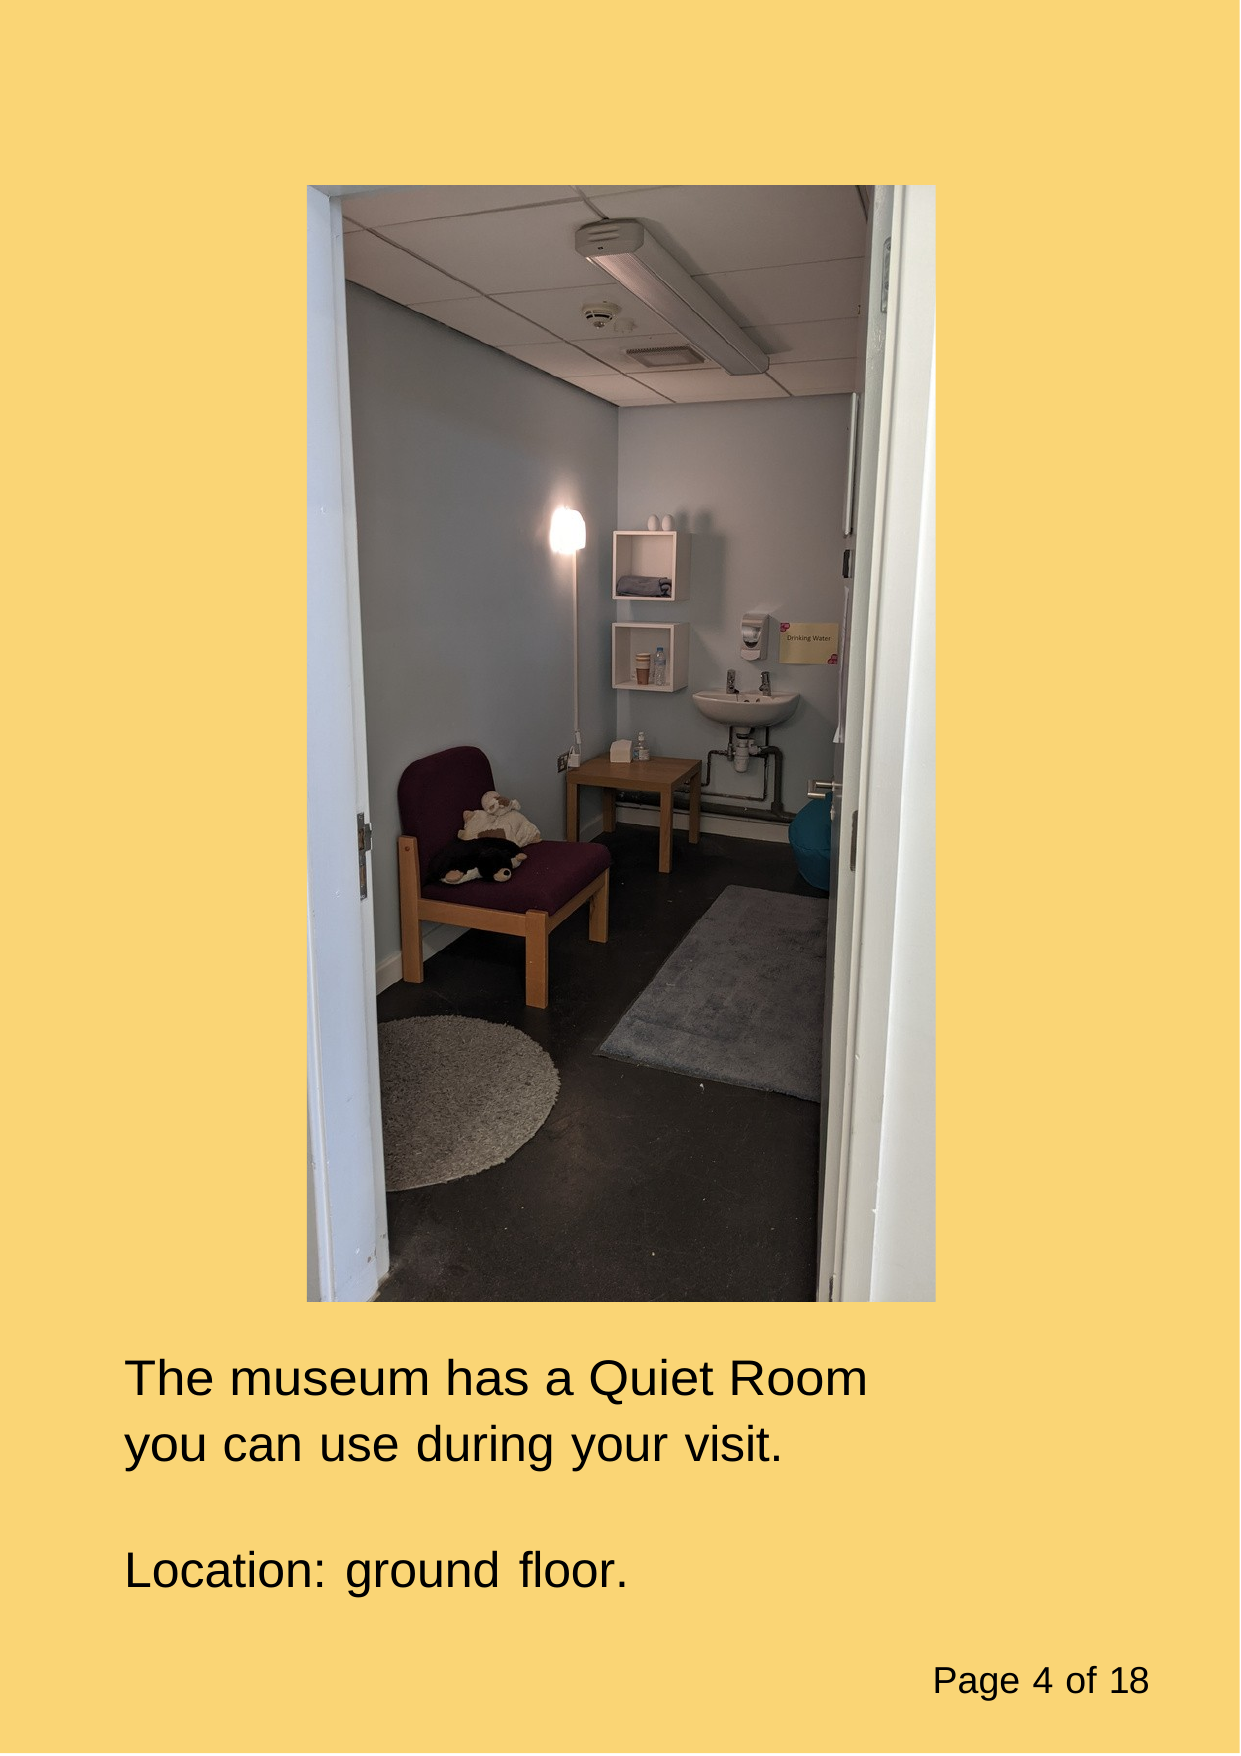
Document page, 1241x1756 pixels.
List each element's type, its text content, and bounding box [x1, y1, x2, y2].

text Page 4 of 18 [932, 1658, 1209, 1702]
text you can use during your visit. [124, 1414, 1209, 1472]
picture [306, 185, 936, 1302]
text The museum has a Quiet Room [124, 1348, 1209, 1406]
text Location: ground floor. [124, 1532, 693, 1601]
